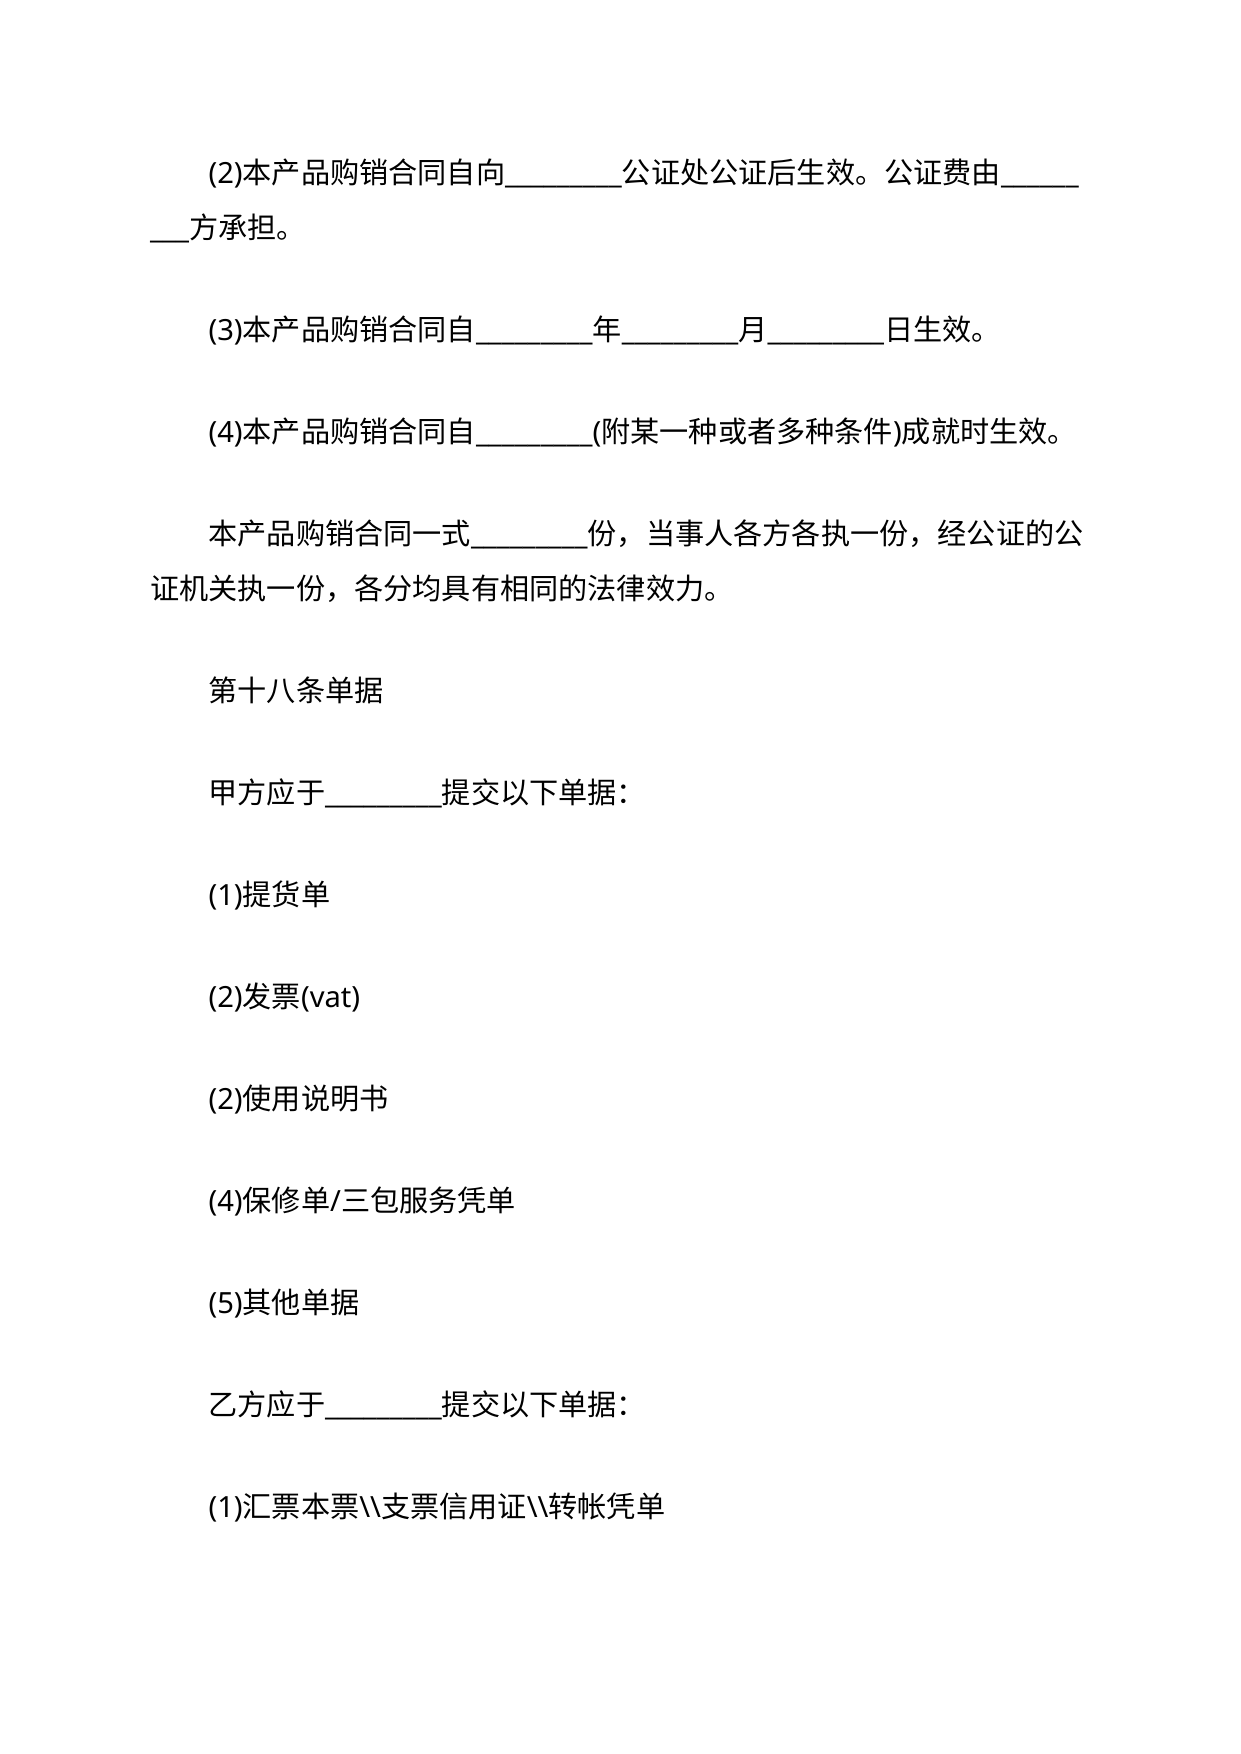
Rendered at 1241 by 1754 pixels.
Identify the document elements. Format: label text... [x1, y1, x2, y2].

text (1)提货单 [150, 871, 1090, 914]
text (2)本产品购销合同自向_________公证处公证后生效。公证费由_________方承担。 [150, 150, 1090, 247]
text (1)汇票本票\\支票信用证\\转帐凭单 [150, 1483, 1090, 1526]
text (2)发票(vat) [150, 973, 1090, 1016]
text 甲方应于_________提交以下单据： [150, 769, 1090, 812]
text 乙方应于_________提交以下单据： [150, 1381, 1090, 1424]
text (5)其他单据 [150, 1279, 1090, 1322]
text (2)使用说明书 [150, 1075, 1090, 1118]
text 本产品购销合同一式_________份，当事人各方各执一份，经公证的公证机关执一份，各分均具有相同的法律效力。 [150, 511, 1090, 608]
text 第十八条单据 [150, 668, 1090, 710]
text (4)本产品购销合同自_________(附某一种或者多种条件)成就时生效。 [150, 409, 1090, 451]
text (3)本产品购销合同自_________年_________月_________日生效。 [150, 307, 1090, 349]
text (4)保修单/三包服务凭单 [150, 1177, 1090, 1220]
